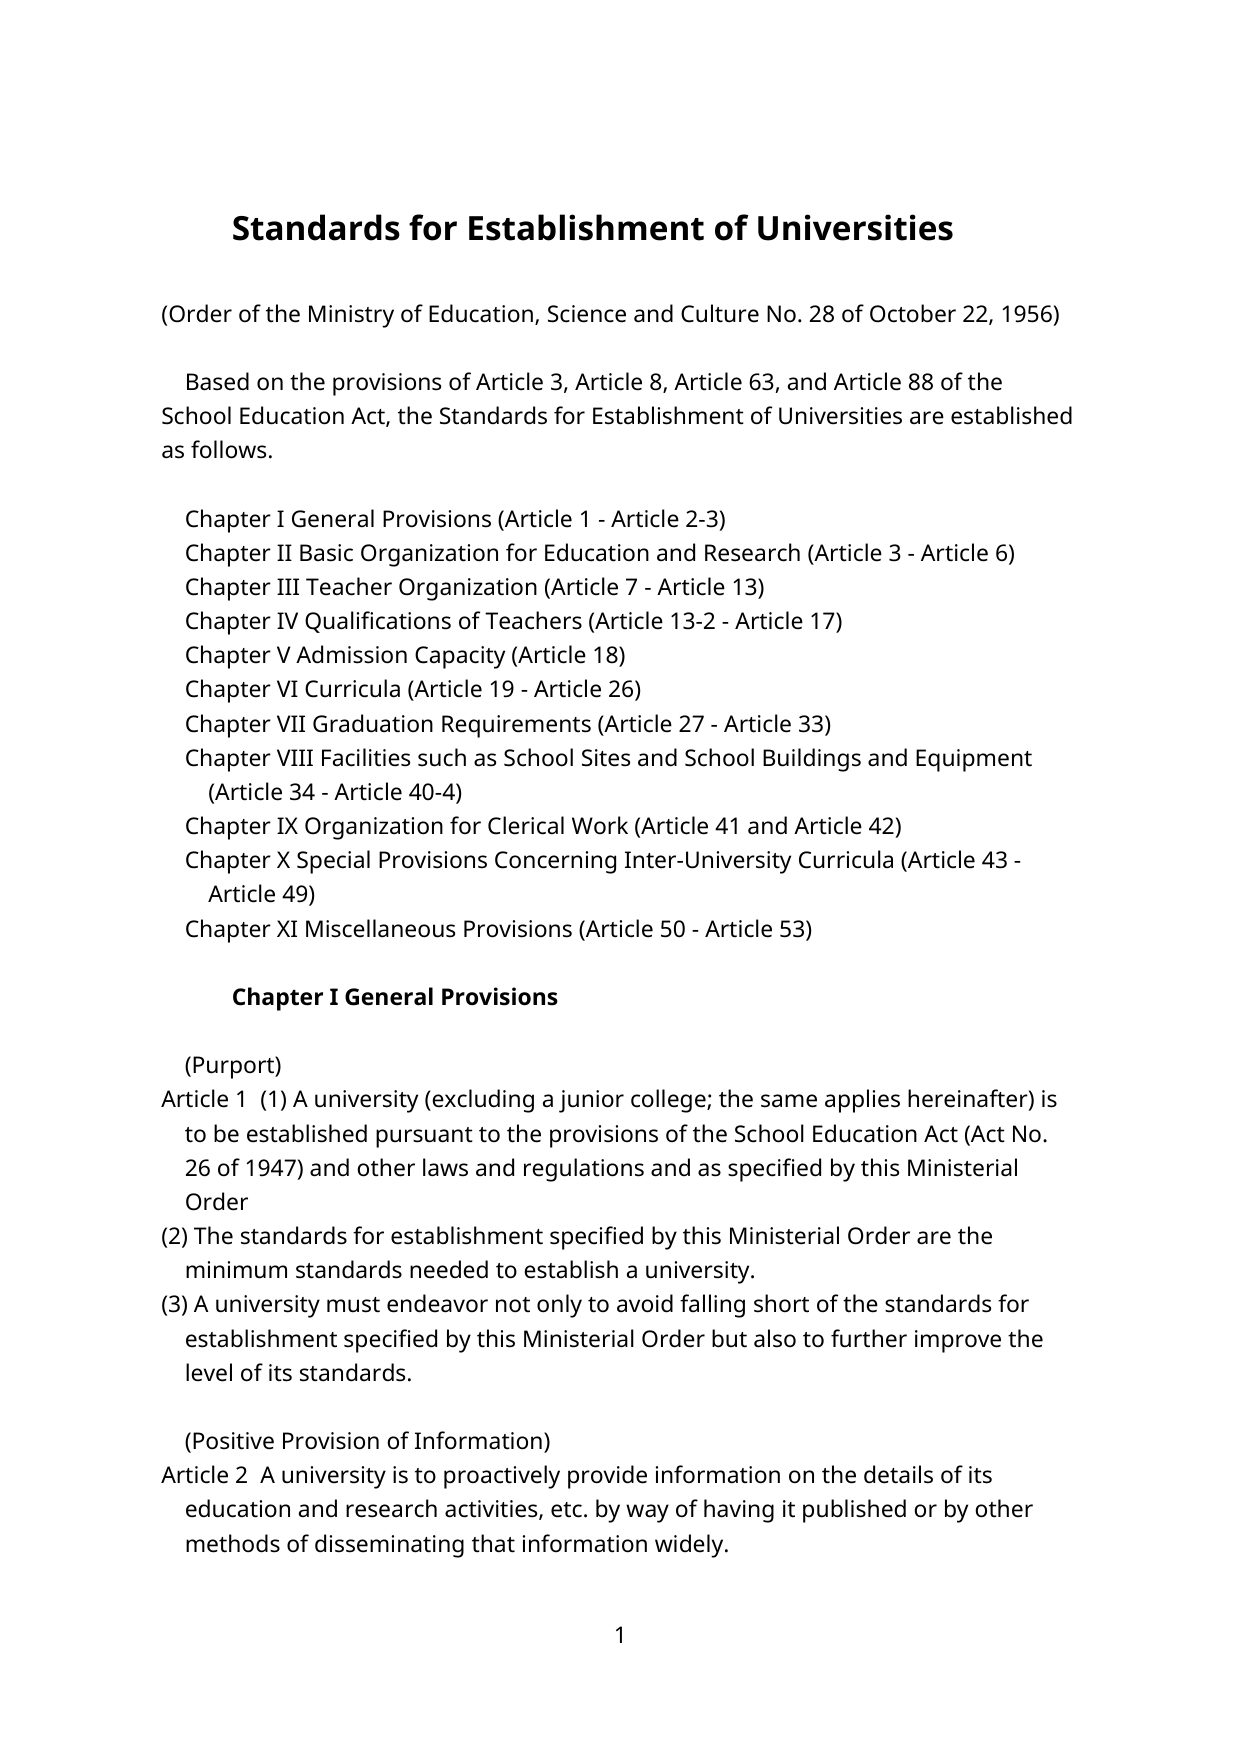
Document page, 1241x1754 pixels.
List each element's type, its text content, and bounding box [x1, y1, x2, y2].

text Chapter IV Qualifications of Teachers (Article 13-2 - Article 17) [184, 604, 1079, 638]
text Article 2 A university is to proactively provide information on the details of its education and research activities, etc. by way of having it published or by other methods of disseminating that information widely. [161, 1458, 1079, 1560]
text Standards for Establishment of Universities [230, 194, 1079, 262]
text (Positive Provision of Information) [184, 1424, 1079, 1458]
text (3) A university must endeavor not only to avoid falling short of the standards for establishment specified by this Ministerial Order but also to further improve the level of its standards. [161, 1287, 1079, 1389]
text Based on the provisions of Article 3, Article 8, Article 63, and Article 88 of the School Education Act, the Standards for Establishment of Universities are established as follows. [161, 364, 1079, 467]
text Chapter VII Graduation Requirements (Article 27 - Article 33) [184, 706, 1079, 740]
text Chapter V Admission Capacity (Article 18) [184, 638, 1079, 672]
text Chapter I General Provisions [230, 979, 1079, 1014]
text Article 1 (1) A university (excluding a junior college; the same applies hereinafter) is to be established pursuant to the provisions of the School Education Act (Act No. 26 of 1947) and other laws and regulations and as specified by this Ministerial Order [161, 1082, 1079, 1219]
text Chapter II Basic Organization for Education and Research (Article 3 - Article 6) [184, 535, 1079, 569]
text (2) The standards for establishment specified by this Ministerial Order are the minimum standards needed to establish a university. [161, 1219, 1079, 1287]
text Chapter VI Curricula (Article 19 - Article 26) [184, 672, 1079, 706]
text Chapter III Teacher Organization (Article 7 - Article 13) [184, 569, 1079, 604]
text (Purport) [184, 1048, 1079, 1082]
text (Order of the Ministry of Education, Science and Culture No. 28 of October 22, 1956) [161, 296, 1079, 330]
text Chapter XI Miscellaneous Provisions (Article 50 - Article 53) [184, 911, 1079, 945]
text Chapter IX Organization for Clerical Work (Article 41 and Article 42) [184, 809, 1079, 843]
text Chapter X Special Provisions Concerning Inter-University Curricula (Article 43 - Article 49) [184, 843, 1079, 911]
text Chapter I General Provisions (Article 1 - Article 2-3) [184, 501, 1079, 535]
text Chapter VIII Facilities such as School Sites and School Buildings and Equipment (Article 34 - Article 40-4) [184, 740, 1079, 809]
